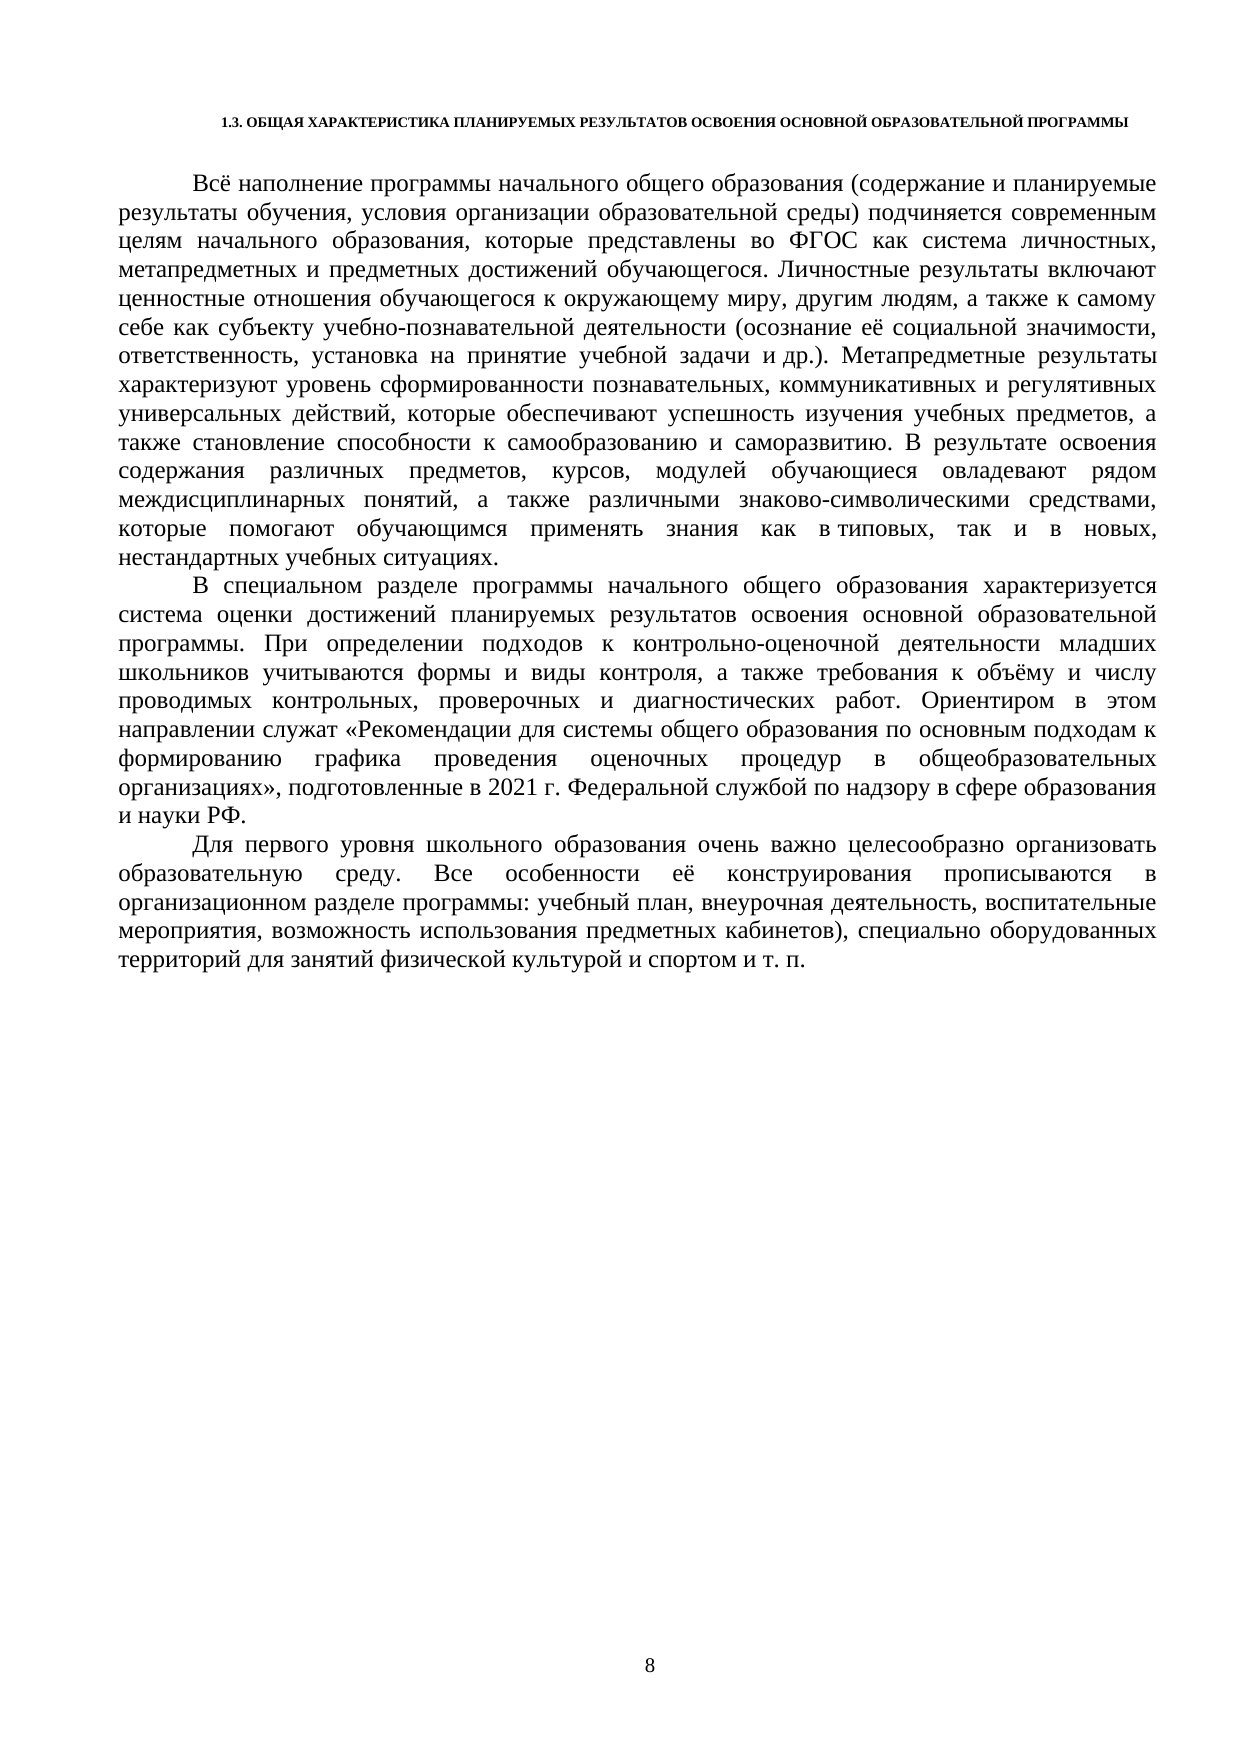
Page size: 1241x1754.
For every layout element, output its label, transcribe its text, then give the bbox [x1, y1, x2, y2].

text Для первого уровня школьного образования очень важно целесообразно организовать образовательную среду. Все особенности её конструирования прописываются в организационном разделе программы: учебный план, внеурочная деятельность, воспитательные мероприятия, возможность использования предметных кабинетов), специально оборудованных территорий для занятий физической культурой и спортом и т. п. [118, 829, 1157, 973]
text 1.3. Общая характеристика планируемых результатов освоения основной образовательной программы [118, 114, 1157, 143]
text Всё наполнение программы начального общего образования (содержание и планируемые результаты обучения, условия организации образовательной среды) подчиняется современным целям начального образования, которые представлены во ФГОС как система личностных, метапредметных и предметных достижений обучающегося. Личностные результаты включают ценностные отношения обучающегося к окружающему миру, другим людям, а также к самому себе как субъекту учебно-познавательной деятельности (осознание её социальной значимости, ответственность, установка на принятие учебной задачи и др.). Метапредметные результаты характеризуют уровень сформированности познавательных, коммуникативных и регулятивных универсальных действий, которые обеспечивают успешность изучения учебных предметов, а также становление способности к самообразованию и саморазвитию. В результате освоения содержания различных предметов, курсов, модулей обучающиеся овладевают рядом междисциплинарных понятий, а также различными знаково-символическими средствами, которые помогают обучающимся применять знания как в типовых, так и в новых, нестандартных учебных ситуациях. [118, 168, 1157, 571]
text В специальном разделе программы начального общего образования характеризуется система оценки достижений планируемых результатов освоения основной образовательной программы. При определении подходов к контрольно-оценочной деятельности младших школьников учитываются формы и виды контроля, а также требования к объёму и числу проводимых контрольных, проверочных и диагностических работ. Ориентиром в этом направлении служат «Рекомендации для системы общего образования по основным подходам к формированию графика проведения оценочных процедур в общеобразовательных организациях», подготовленные в 2021 г. Федеральной службой по надзору в сфере образования и науки РФ. [118, 571, 1157, 829]
